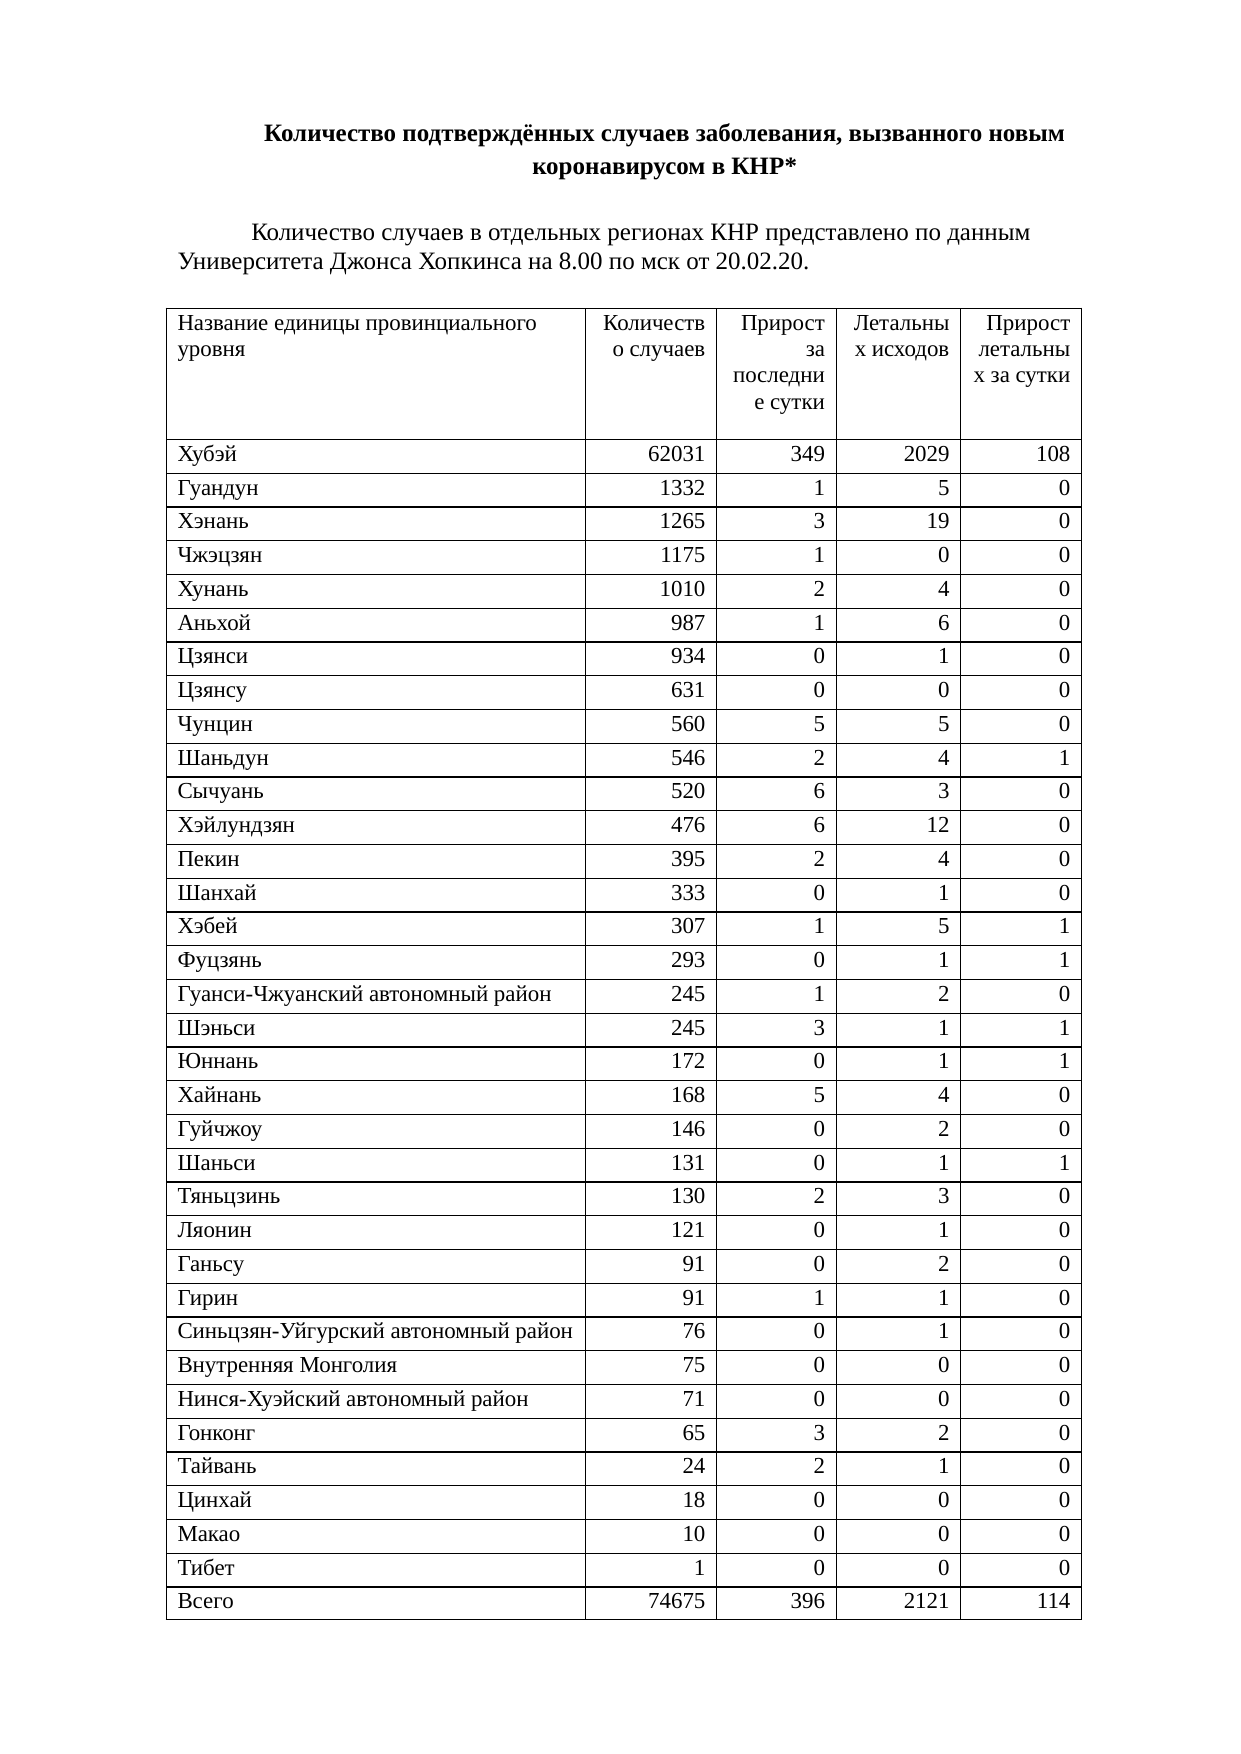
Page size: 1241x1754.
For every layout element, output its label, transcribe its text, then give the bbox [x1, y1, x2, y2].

table_cell 0 [961, 676, 1081, 709]
table_cell Тяньцзинь [167, 1183, 585, 1215]
table_cell Нинся-Хуэйский автономный район [167, 1385, 585, 1418]
table_cell 0 [717, 676, 836, 709]
table_cell 0 [717, 879, 836, 911]
table_cell 108 [961, 440, 1081, 473]
table_cell 3 [717, 508, 836, 540]
table_cell 0 [717, 1318, 836, 1350]
table_cell 74675 [586, 1588, 716, 1619]
table_cell 10 [586, 1520, 716, 1553]
table_cell Чжэцзян [167, 541, 585, 574]
table_cell Сычуань [167, 778, 585, 810]
table_cell 1 [717, 913, 836, 945]
table_cell 0 [961, 1250, 1081, 1283]
table_cell 24 [586, 1453, 716, 1485]
table_cell 2 [837, 980, 960, 1013]
table_cell 0 [837, 1385, 960, 1418]
table_cell Синьцзян-Уйгурский автономный район [167, 1318, 585, 1350]
table_cell 2 [837, 1115, 960, 1148]
table_header Летальных исходов [837, 309, 960, 439]
table_cell 560 [586, 710, 716, 743]
table_header Прирост за последние сутки [717, 309, 836, 439]
table_cell 1 [837, 946, 960, 979]
table_cell 0 [717, 1149, 836, 1181]
table_cell 0 [717, 643, 836, 675]
table_cell 987 [586, 609, 716, 641]
table_header Количество случаев [586, 309, 716, 439]
table_cell 0 [717, 1216, 836, 1249]
table_cell Макао [167, 1520, 585, 1553]
table_header Прирост летальных за сутки [961, 309, 1081, 439]
table_cell 146 [586, 1115, 716, 1148]
table_cell 0 [961, 778, 1081, 810]
table_cell 6 [717, 778, 836, 810]
table_cell 0 [717, 946, 836, 979]
table_cell 0 [961, 1183, 1081, 1215]
table_cell 168 [586, 1081, 716, 1114]
table_cell 4 [837, 744, 960, 776]
table_cell 546 [586, 744, 716, 776]
table_cell 0 [961, 811, 1081, 844]
table_cell 1332 [586, 474, 716, 506]
table_cell 0 [717, 1351, 836, 1384]
table_cell 1 [717, 1284, 836, 1316]
table_cell 12 [837, 811, 960, 844]
table_cell 1 [961, 744, 1081, 776]
table_cell 395 [586, 845, 716, 878]
table_cell 1 [837, 1284, 960, 1316]
table_cell 1 [837, 1216, 960, 1249]
table_cell 934 [586, 643, 716, 675]
table_cell 0 [961, 1419, 1081, 1451]
table_cell Тибет [167, 1554, 585, 1586]
table_cell Чунцин [167, 710, 585, 743]
table_cell 0 [717, 1385, 836, 1418]
table_cell 0 [961, 474, 1081, 506]
table_cell 396 [717, 1588, 836, 1619]
table_cell 130 [586, 1183, 716, 1215]
table_cell 131 [586, 1149, 716, 1181]
table_cell 333 [586, 879, 716, 911]
table_cell 0 [837, 676, 960, 709]
table_cell 76 [586, 1318, 716, 1350]
table_cell Гонконг [167, 1419, 585, 1451]
table_cell Шанхай [167, 879, 585, 911]
table_cell 5 [717, 710, 836, 743]
table_cell 3 [717, 1419, 836, 1451]
table_cell 1 [837, 1318, 960, 1350]
table_cell 1 [837, 1048, 960, 1080]
table_cell 65 [586, 1419, 716, 1451]
table_cell Фуцзянь [167, 946, 585, 979]
text Количество подтверждённых случаев заболевания, вызванного новым коронавирусом в КНР* [177, 118, 1152, 180]
table_cell 0 [961, 879, 1081, 911]
table_cell 1265 [586, 508, 716, 540]
table_cell Всего [167, 1588, 585, 1619]
table_cell 1 [961, 946, 1081, 979]
table_cell 0 [961, 643, 1081, 675]
table_cell 520 [586, 778, 716, 810]
table_cell 6 [837, 609, 960, 641]
table_cell Цзянси [167, 643, 585, 675]
table_cell 1 [717, 609, 836, 641]
table_cell 5 [837, 474, 960, 506]
table_cell Гуандун [167, 474, 585, 506]
table_cell 91 [586, 1250, 716, 1283]
table_cell 114 [961, 1588, 1081, 1619]
table_cell 0 [717, 1250, 836, 1283]
table_cell Внутренняя Монголия [167, 1351, 585, 1384]
table_cell Хубэй [167, 440, 585, 473]
table_cell Ганьсу [167, 1250, 585, 1283]
table_cell 2 [717, 1453, 836, 1485]
table_cell 293 [586, 946, 716, 979]
table_cell 349 [717, 440, 836, 473]
table_cell 0 [717, 1486, 836, 1519]
table_cell Цинхай [167, 1486, 585, 1519]
table_cell 0 [961, 1115, 1081, 1148]
table_cell 0 [717, 1554, 836, 1586]
table_cell 71 [586, 1385, 716, 1418]
table_cell 1 [717, 980, 836, 1013]
table_cell Гуанси-Чжуанский автономный район [167, 980, 585, 1013]
table_cell 307 [586, 913, 716, 945]
table_cell 91 [586, 1284, 716, 1316]
table_cell 0 [837, 541, 960, 574]
table_cell Юннань [167, 1048, 585, 1080]
table_cell 18 [586, 1486, 716, 1519]
table_cell 172 [586, 1048, 716, 1080]
table_cell 476 [586, 811, 716, 844]
table_cell 4 [837, 575, 960, 608]
table_header Название единицы провинциального уровня [167, 309, 585, 439]
table_cell Гуйчжоу [167, 1115, 585, 1148]
table_cell 0 [837, 1520, 960, 1553]
table_cell 0 [961, 1486, 1081, 1519]
table_cell 19 [837, 508, 960, 540]
table_cell 0 [961, 1284, 1081, 1316]
table_cell 0 [837, 1486, 960, 1519]
table_cell 2 [837, 1419, 960, 1451]
table_cell 2029 [837, 440, 960, 473]
table_cell 1 [961, 1014, 1081, 1046]
table_cell Тайвань [167, 1453, 585, 1485]
table_cell 0 [961, 980, 1081, 1013]
table_cell 5 [837, 913, 960, 945]
table_cell 0 [961, 1216, 1081, 1249]
table_cell 245 [586, 1014, 716, 1046]
table_cell Хэйлундзян [167, 811, 585, 844]
table_cell 0 [961, 845, 1081, 878]
table_cell 0 [961, 710, 1081, 743]
table_cell 1 [717, 541, 836, 574]
table_cell 0 [961, 1318, 1081, 1350]
table_cell 2 [717, 1183, 836, 1215]
table_cell 2 [717, 845, 836, 878]
table_cell 1 [961, 913, 1081, 945]
table_cell 4 [837, 845, 960, 878]
table_cell 0 [961, 1351, 1081, 1384]
table_cell 62031 [586, 440, 716, 473]
table_cell 1 [837, 1149, 960, 1181]
text Количество случаев в отдельных регионах КНР представлено по данным Университета Джонса Хопкинса на 8.00 по мск от 20.02.20. [177, 217, 1152, 275]
table_cell Хунань [167, 575, 585, 608]
table_cell 1 [961, 1048, 1081, 1080]
table_cell Пекин [167, 845, 585, 878]
table_cell Хайнань [167, 1081, 585, 1114]
table_cell 121 [586, 1216, 716, 1249]
table_cell 0 [717, 1520, 836, 1553]
table_cell 4 [837, 1081, 960, 1114]
table_cell 0 [717, 1048, 836, 1080]
table_cell 5 [837, 710, 960, 743]
table_cell 3 [837, 778, 960, 810]
table_cell 2 [717, 744, 836, 776]
table_cell 0 [837, 1554, 960, 1586]
table_cell 0 [961, 1081, 1081, 1114]
table_cell 0 [961, 1520, 1081, 1553]
table_cell 2121 [837, 1588, 960, 1619]
table_cell 1 [717, 474, 836, 506]
table_cell Шаньси [167, 1149, 585, 1181]
table_cell Шэньси [167, 1014, 585, 1046]
table_cell 1 [837, 879, 960, 911]
table_cell Хэнань [167, 508, 585, 540]
table_cell 1 [837, 643, 960, 675]
table_cell 0 [717, 1115, 836, 1148]
table_cell 0 [961, 609, 1081, 641]
table_cell 5 [717, 1081, 836, 1114]
table_cell 0 [961, 508, 1081, 540]
table_cell Хэбей [167, 913, 585, 945]
table_cell 6 [717, 811, 836, 844]
table_cell 0 [961, 1554, 1081, 1586]
table_cell 1 [961, 1149, 1081, 1181]
table_cell 245 [586, 980, 716, 1013]
table_cell 631 [586, 676, 716, 709]
table_cell 1 [837, 1453, 960, 1485]
table_cell Шаньдун [167, 744, 585, 776]
table_cell 2 [717, 575, 836, 608]
table_cell 0 [961, 1453, 1081, 1485]
table_cell Аньхой [167, 609, 585, 641]
table_cell 0 [837, 1351, 960, 1384]
table_cell 1 [586, 1554, 716, 1586]
table_cell 3 [717, 1014, 836, 1046]
table_cell 1175 [586, 541, 716, 574]
table_cell Цзянсу [167, 676, 585, 709]
table_cell 1 [837, 1014, 960, 1046]
table_cell 75 [586, 1351, 716, 1384]
table_cell Гирин [167, 1284, 585, 1316]
table_cell 2 [837, 1250, 960, 1283]
table_cell 0 [961, 541, 1081, 574]
table_cell 1010 [586, 575, 716, 608]
table_cell 0 [961, 1385, 1081, 1418]
table_cell 0 [961, 575, 1081, 608]
table_cell 3 [837, 1183, 960, 1215]
table_cell Ляонин [167, 1216, 585, 1249]
